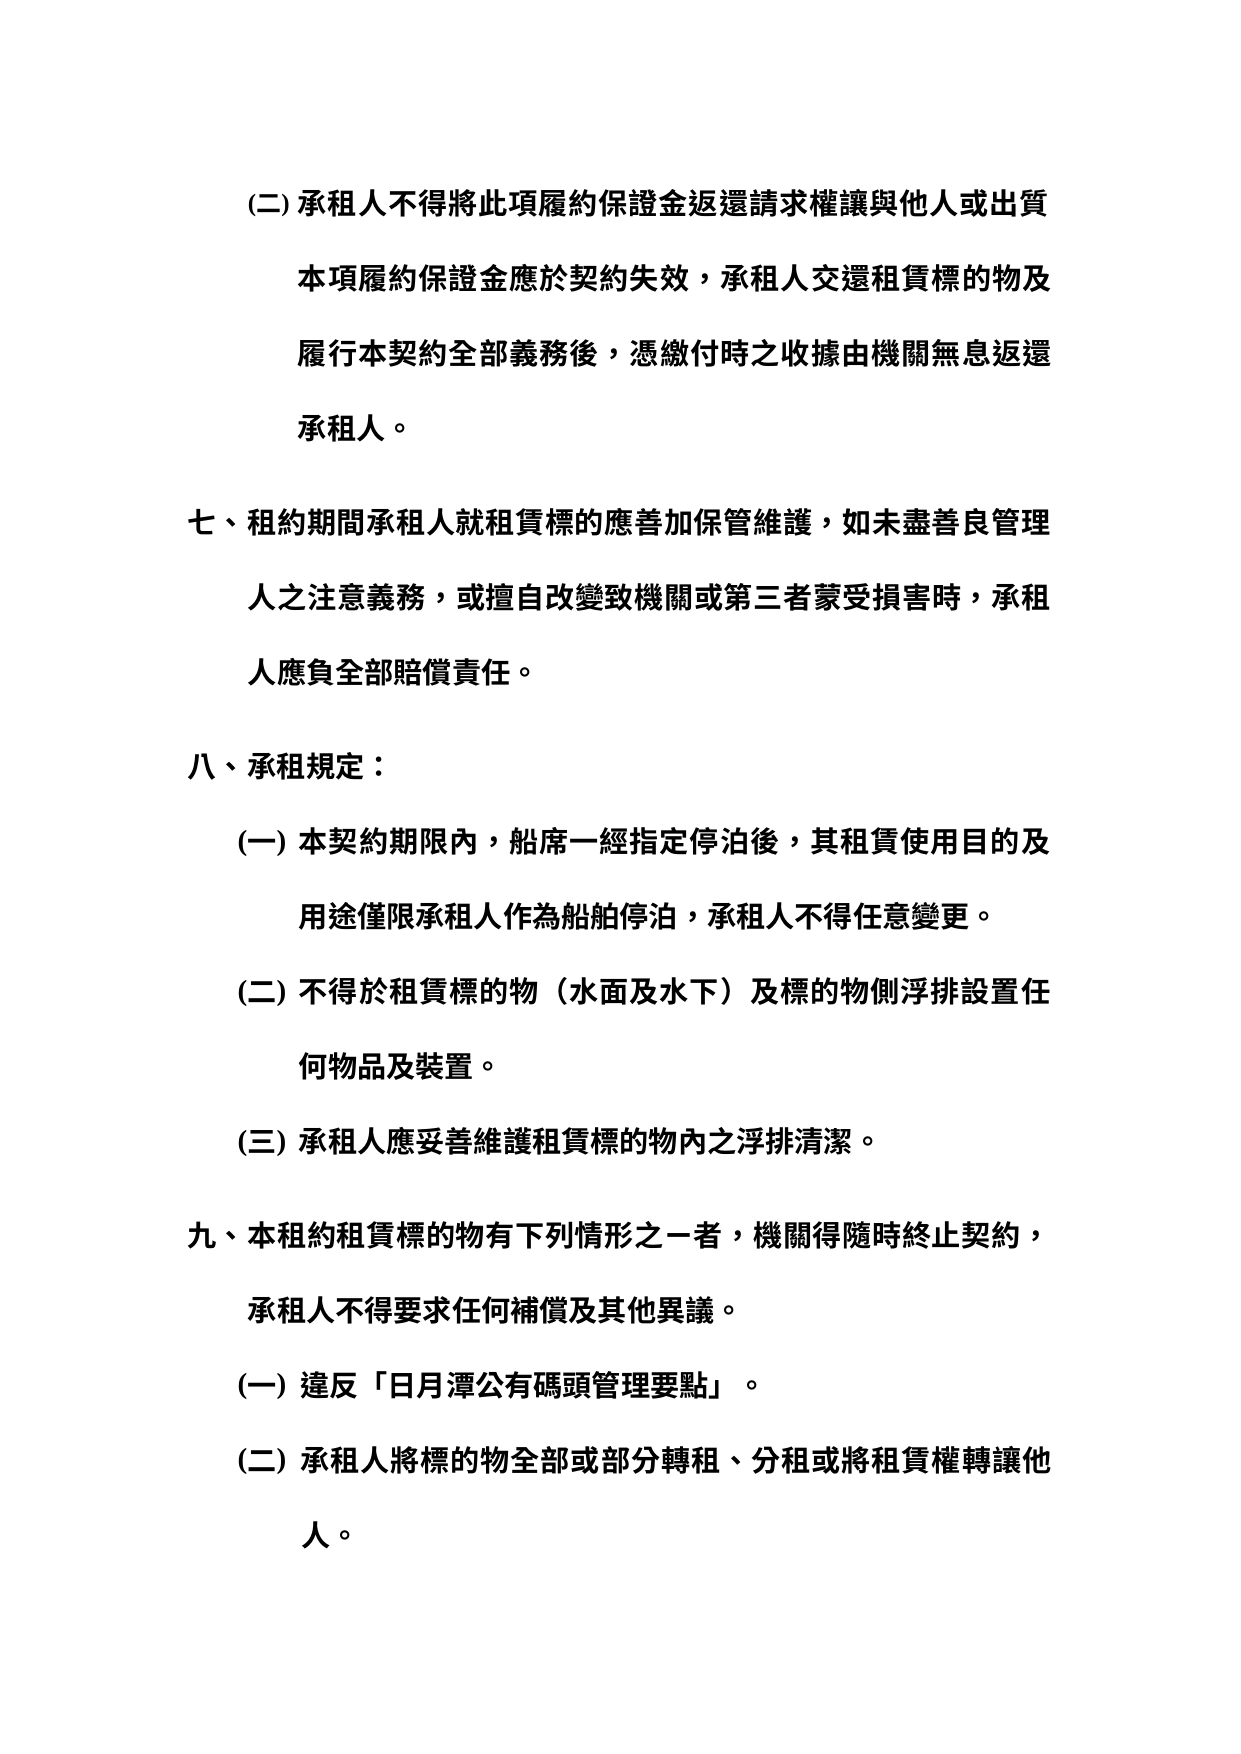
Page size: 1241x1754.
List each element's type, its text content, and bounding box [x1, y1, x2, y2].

list 本契約期限內，船席一經指定停泊後，其租賃使用目的及用途僅限承租人作為船舶停泊，承租人不得任意變更。 [237, 802, 1053, 952]
list 承租人應妥善維護租賃標的物內之浮排清潔。 [237, 1102, 1053, 1177]
list 承租規定： [187, 727, 1053, 802]
list 承租人將標的物全部或部分轉租、分租或將租賃權轉讓他人。 [237, 1421, 1053, 1571]
list 本租約租賃標的物有下列情形之ㄧ者，機關得隨時終止契約，承租人不得要求任何補償及其他異議。 [187, 1196, 1053, 1346]
list 承租人不得將此項履約保證金返還請求權讓與他人或出質。本項履約保證金應於契約失效，承租人交還租賃標的物及履行本契約全部義務後，憑繳付時之收據由機關無息返還承租人。 [248, 164, 1053, 464]
list 租約期間承租人就租賃標的應善加保管維護，如未盡善良管理人之注意義務，或擅自改變致機關或第三者蒙受損害時，承租人應負全部賠償責任。 [187, 483, 1053, 708]
list 違反「日月潭公有碼頭管理要點」。 [237, 1346, 1053, 1421]
list 不得於租賃標的物（水面及水下）及標的物側浮排設置任何物品及裝置。 [237, 952, 1053, 1102]
